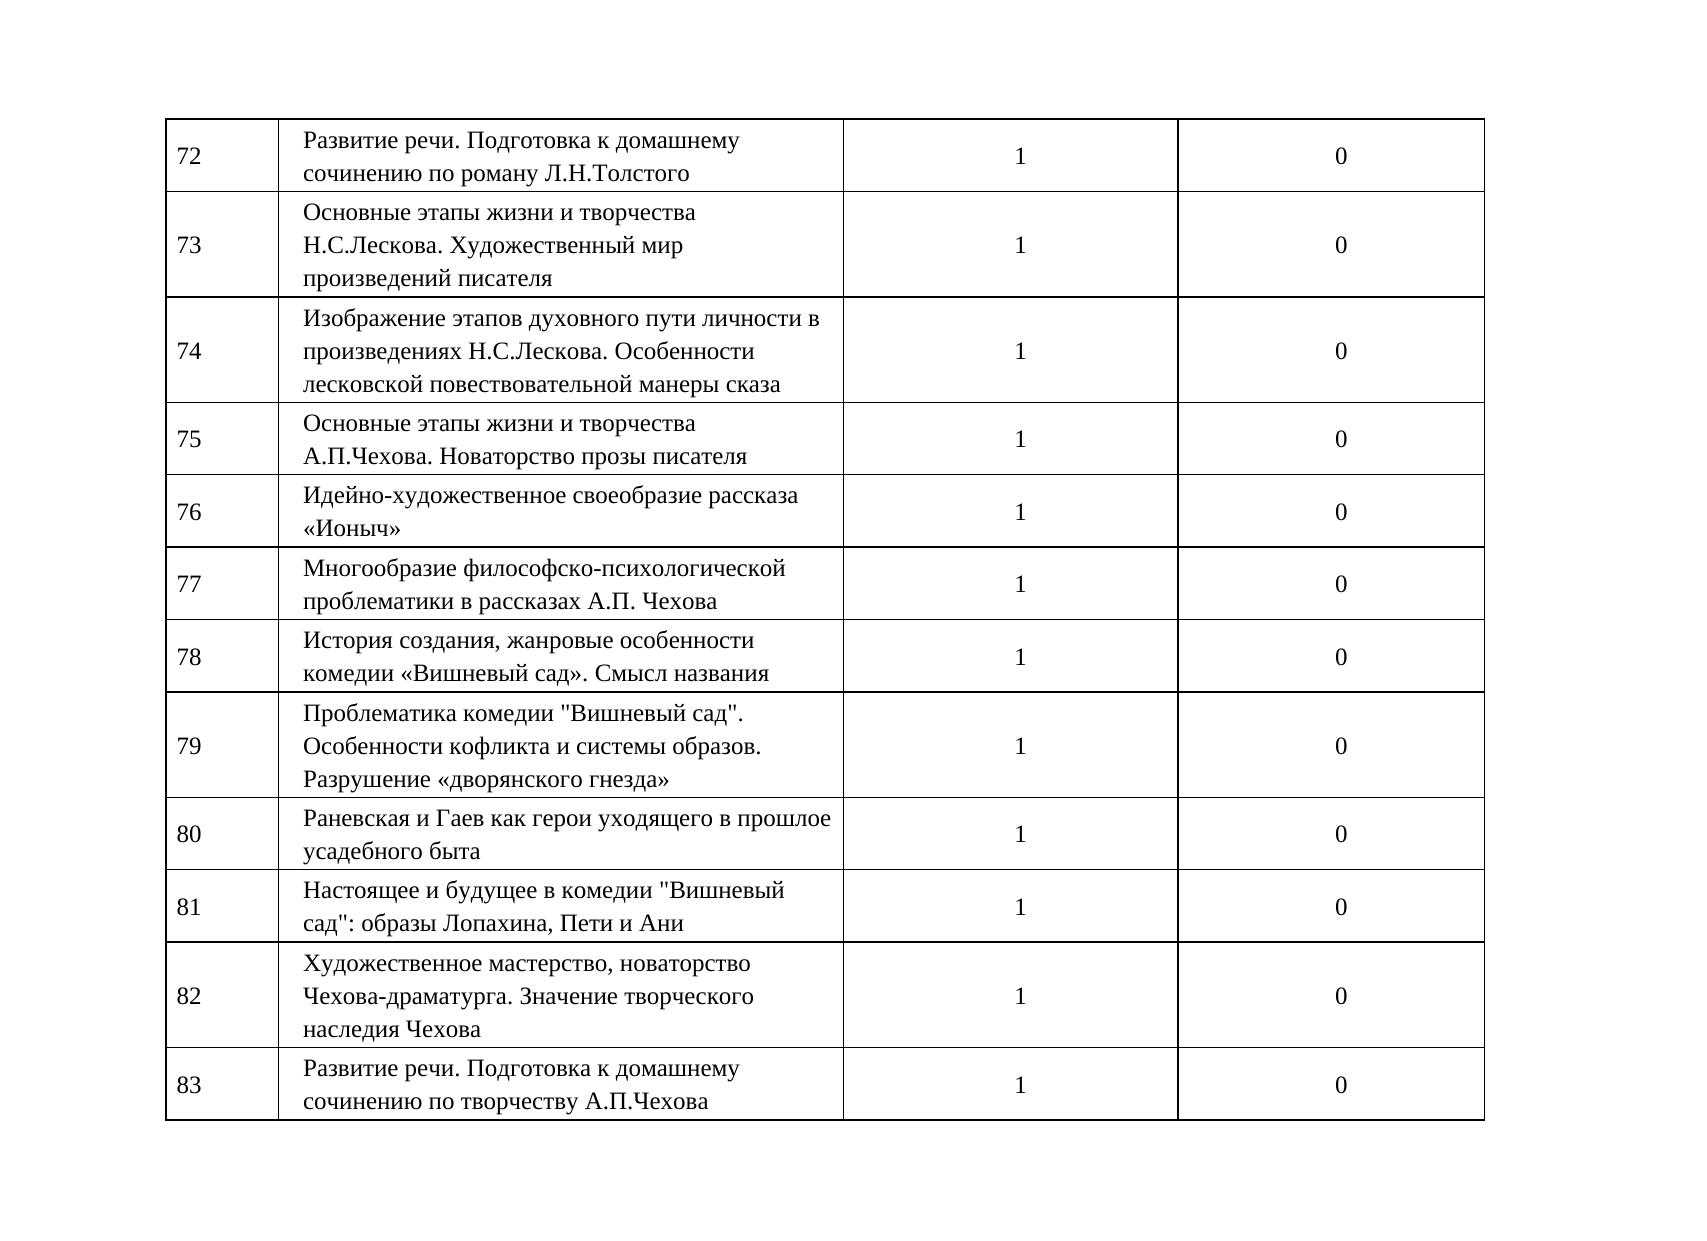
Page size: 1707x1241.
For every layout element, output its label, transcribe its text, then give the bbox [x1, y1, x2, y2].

table_cell 81 [167, 870, 278, 941]
table_cell 72 [167, 120, 278, 191]
table_cell Развитие речи. Подготовка к домашнему сочинению по роману Л.Н.Толстого [279, 120, 843, 191]
table_cell 0 [1179, 943, 1484, 1047]
table_cell 0 [1179, 620, 1484, 691]
table_cell Раневская и Гаев как герои уходящего в прошлое усадебного быта [279, 798, 843, 869]
table_cell 1 [844, 870, 1177, 941]
table_cell 1 [844, 548, 1177, 618]
table_cell 0 [1179, 693, 1484, 796]
table_cell История создания, жанровые особенности комедии «Вишневый сад». Смысл названия [279, 620, 843, 691]
table_cell 1 [844, 298, 1177, 401]
table_cell Идейно-художественное своеобразие рассказа «Ионыч» [279, 475, 843, 546]
table_cell 0 [1179, 870, 1484, 941]
table_cell 0 [1179, 798, 1484, 869]
table_cell 1 [844, 1048, 1177, 1119]
table_cell 74 [167, 298, 278, 401]
table_cell 73 [167, 192, 278, 296]
table_cell 1 [844, 693, 1177, 796]
table_cell Настоящее и будущее в комедии "Вишневый сад": образы Лопахина, Пети и Ани [279, 870, 843, 941]
table_cell 1 [844, 620, 1177, 691]
table_cell 83 [167, 1048, 278, 1119]
table_cell 1 [844, 475, 1177, 546]
table_cell 77 [167, 548, 278, 618]
table_cell 82 [167, 943, 278, 1047]
table_cell Проблематика комедии "Вишневый сад". Особенности кофликта и системы образов. Разрушение «дворянского гнезда» [279, 693, 843, 796]
table_cell 0 [1179, 192, 1484, 296]
table_cell 80 [167, 798, 278, 869]
table_cell 0 [1179, 120, 1484, 191]
table_cell Основные этапы жизни и творчества А.П.Чехова. Новаторство прозы писателя [279, 403, 843, 474]
table_cell 0 [1179, 475, 1484, 546]
table_cell Основные этапы жизни и творчества Н.С.Лескова. Художественный мир произведений писателя [279, 192, 843, 296]
table_cell Изображение этапов духовного пути личности в произведениях Н.С.Лескова. Особенности лесковской повествовательной манеры сказа [279, 298, 843, 401]
table_cell 0 [1179, 548, 1484, 618]
table_cell 76 [167, 475, 278, 546]
table_cell 79 [167, 693, 278, 796]
table_cell 78 [167, 620, 278, 691]
table_cell 1 [844, 120, 1177, 191]
table_cell 0 [1179, 403, 1484, 474]
table_cell Художественное мастерство, новаторство Чехова-драматурга. Значение творческого наследия Чехова [279, 943, 843, 1047]
table_cell Развитие речи. Подготовка к домашнему сочинению по творчеству А.П.Чехова [279, 1048, 843, 1119]
table_cell 0 [1179, 298, 1484, 401]
table_cell Многообразие философско-психологической проблематики в рассказах А.П. Чехова [279, 548, 843, 618]
table_cell 75 [167, 403, 278, 474]
table_cell 1 [844, 943, 1177, 1047]
table_cell 1 [844, 192, 1177, 296]
table_cell 1 [844, 403, 1177, 474]
table_cell 0 [1179, 1048, 1484, 1119]
table_cell 1 [844, 798, 1177, 869]
